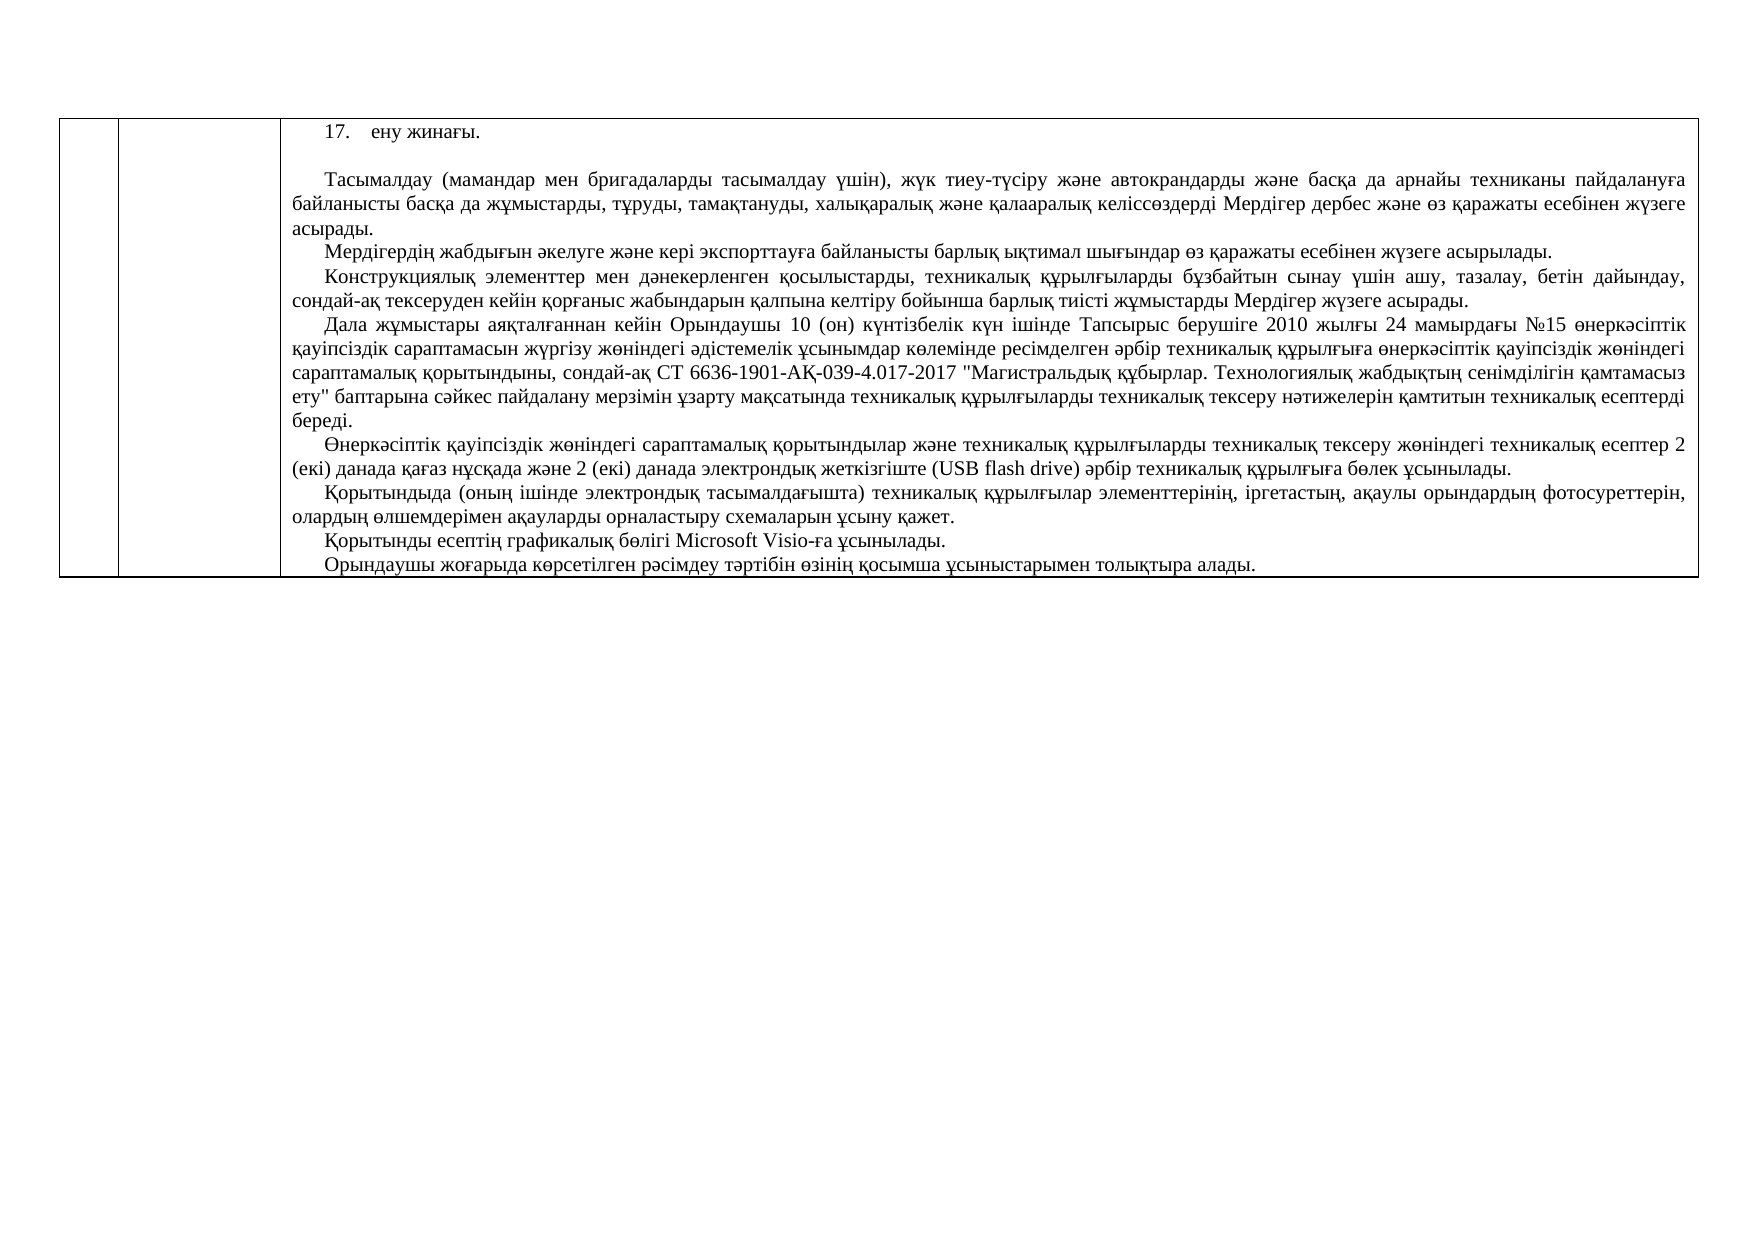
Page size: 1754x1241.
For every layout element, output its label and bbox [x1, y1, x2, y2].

table_cell [281, 119, 1698, 576]
table_cell [119, 119, 280, 576]
table_cell [60, 119, 118, 576]
